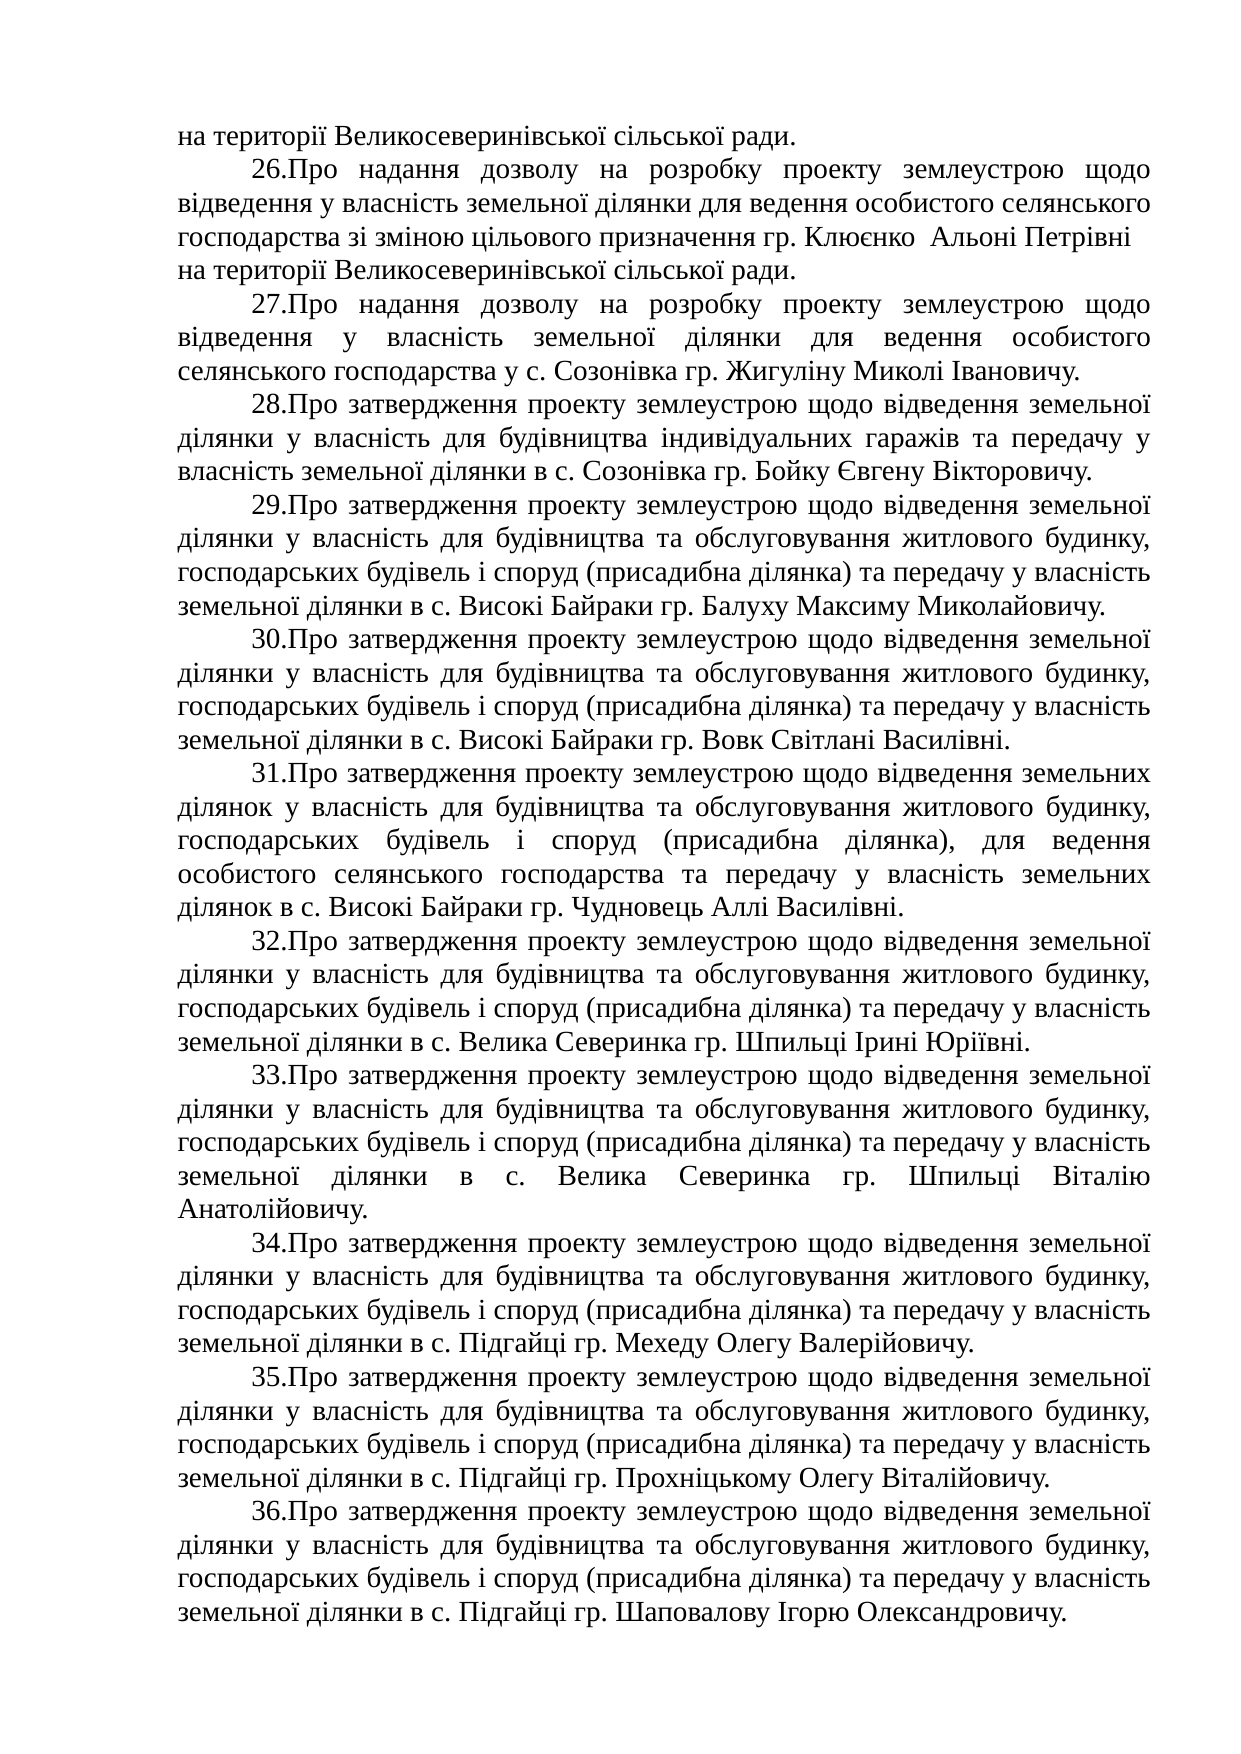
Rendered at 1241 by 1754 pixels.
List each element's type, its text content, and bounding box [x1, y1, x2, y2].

text 30.Про затвердження проекту землеустрою щодо відведення земельної ділянки у власність для будівництва та обслуговування житлового будинку, господарських будівель і споруд (присадибна ділянка) та передачу у власність земельної ділянки в с. Високі Байраки гр. Вовк Світлані Василівні. [177, 621, 1152, 755]
text 36.Про затвердження проекту землеустрою щодо відведення земельної ділянки у власність для будівництва та обслуговування житлового будинку, господарських будівель і споруд (присадибна ділянка) та передачу у власність земельної ділянки в с. Підгайці гр. Шаповалову Ігорю Олександровичу. [177, 1493, 1152, 1627]
text 31.Про затвердження проекту землеустрою щодо відведення земельних ділянок у власність для будівництва та обслуговування житлового будинку, господарських будівель і споруд (присадибна ділянка), для ведення особистого селянського господарства та передачу у власність земельних ділянок в с. Високі Байраки гр. Чудновець Аллі Василівні. [177, 755, 1152, 923]
text 29.Про затвердження проекту землеустрою щодо відведення земельної ділянки у власність для будівництва та обслуговування житлового будинку, господарських будівель і споруд (присадибна ділянка) та передачу у власність земельної ділянки в с. Високі Байраки гр. Балуху Максиму Миколайовичу. [177, 487, 1152, 621]
text 35.Про затвердження проекту землеустрою щодо відведення земельної ділянки у власність для будівництва та обслуговування житлового будинку, господарських будівель і споруд (присадибна ділянка) та передачу у власність земельної ділянки в с. Підгайці гр. Прохніцькому Олегу Віталійовичу. [177, 1359, 1152, 1493]
text на території Великосеверинівської сільської ради. [177, 118, 1152, 152]
text 27.Про надання дозволу на розробку проекту землеустрою щодо відведення у власність земельної ділянки для ведення особистого селянського господарства у с. Созонівка гр. Жигуліну Миколі Івановичу. [177, 286, 1152, 386]
text 32.Про затвердження проекту землеустрою щодо відведення земельної ділянки у власність для будівництва та обслуговування житлового будинку, господарських будівель і споруд (присадибна ділянка) та передачу у власність земельної ділянки в с. Велика Северинка гр. Шпильці Ірині Юріївні. [177, 923, 1152, 1057]
text 34.Про затвердження проекту землеустрою щодо відведення земельної ділянки у власність для будівництва та обслуговування житлового будинку, господарських будівель і споруд (присадибна ділянка) та передачу у власність земельної ділянки в с. Підгайці гр. Мехеду Олегу Валерійовичу. [177, 1225, 1152, 1359]
text 28.Про затвердження проекту землеустрою щодо відведення земельної ділянки у власність для будівництва індивідуальних гаражів та передачу у власність земельної ділянки в с. Созонівка гр. Бойку Євгену Вікторовичу. [177, 386, 1152, 487]
text 26.Про надання дозволу на розробку проекту землеустрою щодо відведення у власність земельної ділянки для ведення особистого селянського господарства зі зміною цільового призначення гр. Клюєнко Альоні Петрівні [177, 152, 1152, 252]
text на території Великосеверинівської сільської ради. [177, 252, 1152, 286]
text 33.Про затвердження проекту землеустрою щодо відведення земельної ділянки у власність для будівництва та обслуговування житлового будинку, господарських будівель і споруд (присадибна ділянка) та передачу у власність земельної ділянки в с. Велика Северинка гр. Шпильці Віталію Анатолійовичу. [177, 1057, 1152, 1225]
